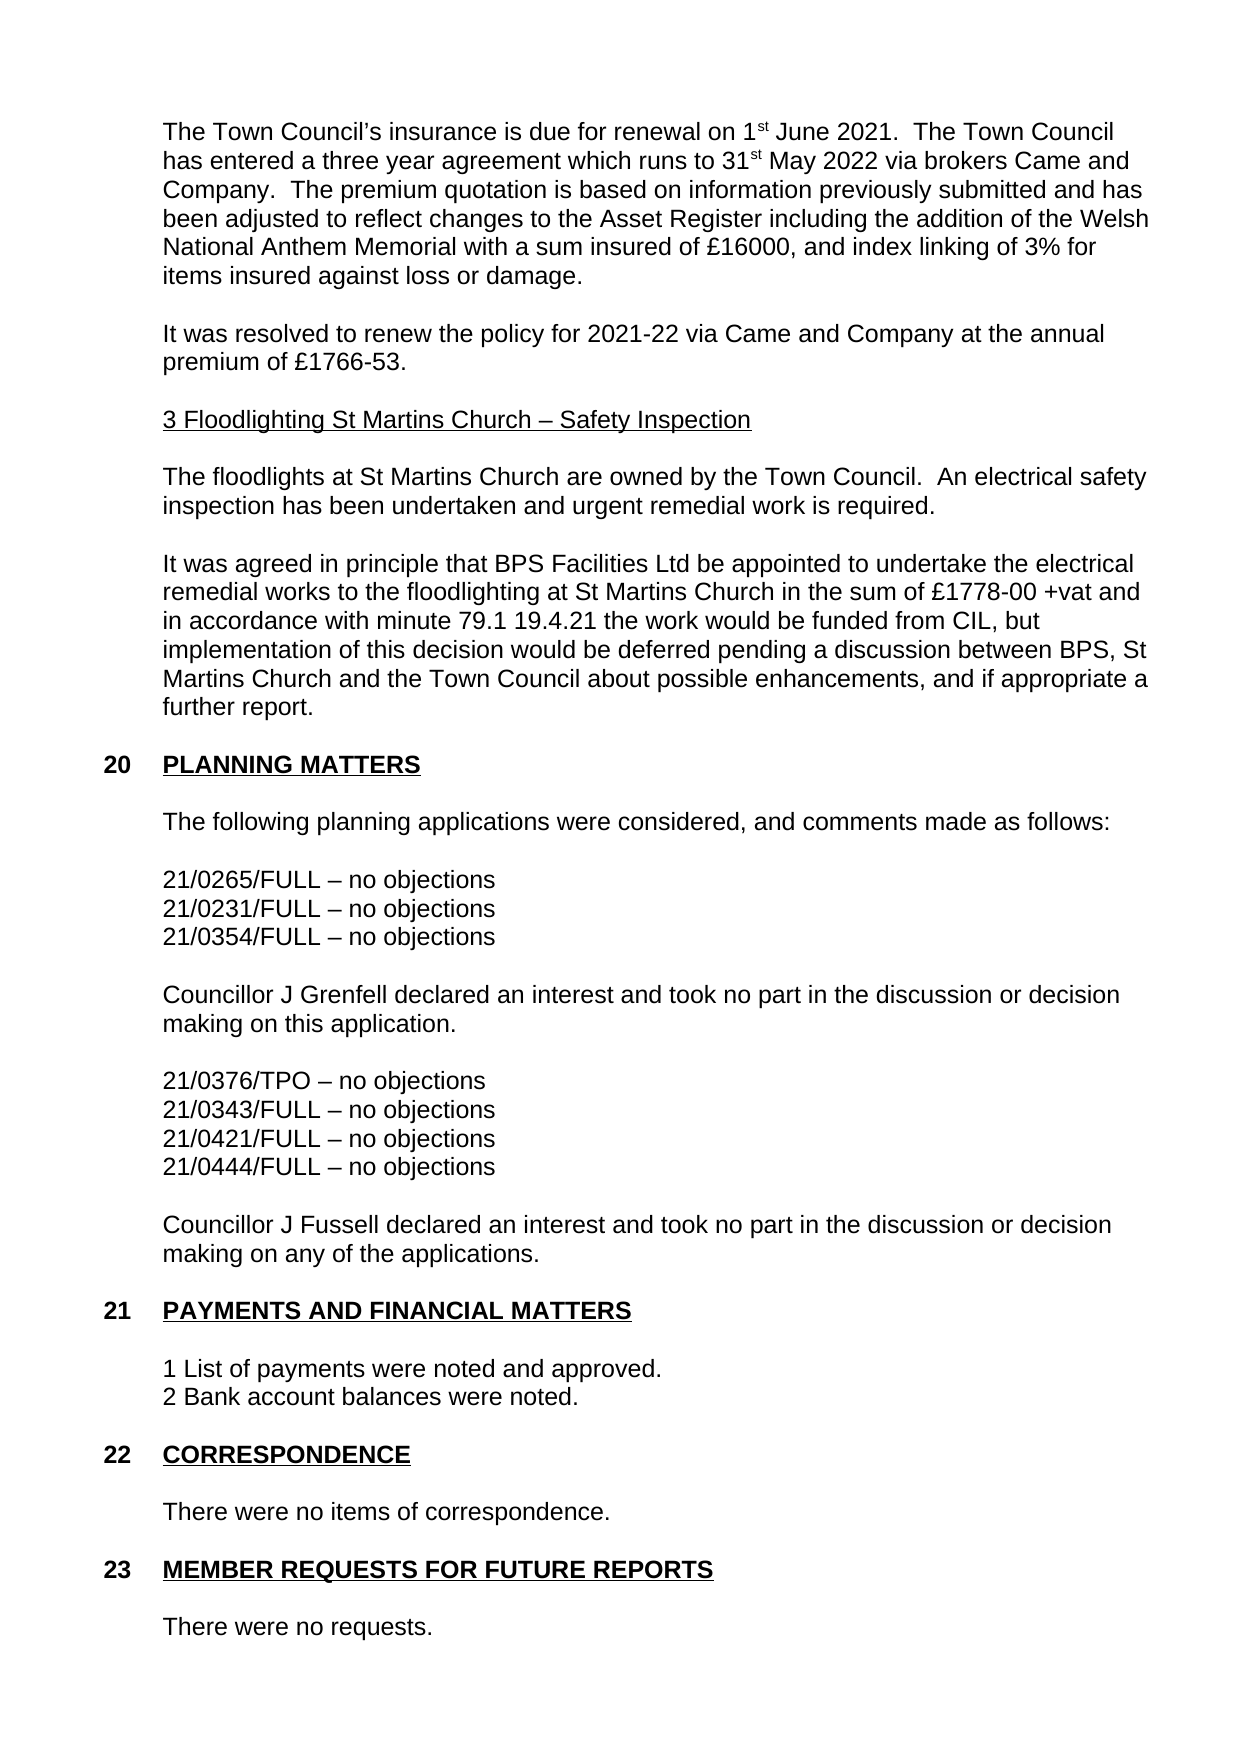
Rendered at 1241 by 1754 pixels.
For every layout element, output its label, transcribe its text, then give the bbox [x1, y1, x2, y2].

text 21/0376/TPO – no objections [162, 1066, 1152, 1095]
text 20 PLANNING MATTERS [103, 750, 1152, 779]
text It was agreed in principle that BPS Facilities Ltd be appointed to undertake the electrical remedial works to the floodlighting at St Martins Church in the sum of £1778-00 +vat and in accordance with minute 79.1 19.4.21 the work would be funded from CIL, but implementation of this decision would be deferred pending a discussion between BPS, St Martins Church and the Town Council about possible enhancements, and if appropriate a further report. [162, 549, 1152, 721]
text Councillor J Fussell declared an interest and took no part in the discussion or decision making on any of the applications. [162, 1210, 1152, 1267]
text The following planning applications were considered, and comments made as follows: [162, 807, 1152, 836]
text 21/0343/FULL – no objections [162, 1095, 1152, 1124]
text 22 CORRESPONDENCE [103, 1440, 1152, 1469]
text 21/0354/FULL – no objections [162, 922, 1152, 951]
text 21/0231/FULL – no objections [162, 894, 1152, 922]
text 3 Floodlighting St Martins Church – Safety Inspection [162, 405, 1152, 434]
text Councillor J Grenfell declared an interest and took no part in the discussion or decision making on this application. [162, 980, 1152, 1037]
text The floodlights at St Martins Church are owned by the Town Council. An electrical safety inspection has been undertaken and urgent remedial work is required. [162, 462, 1152, 520]
text It was resolved to renew the policy for 2021-22 via Came and Company at the annual premium of £1766-53. [162, 319, 1152, 376]
text 21/0421/FULL – no objections [162, 1124, 1152, 1152]
text 21 PAYMENTS AND FINANCIAL MATTERS [103, 1296, 1152, 1325]
text 1 List of payments were noted and approved. [162, 1354, 1152, 1382]
text 21/0444/FULL – no objections [162, 1152, 1152, 1181]
text There were no items of correspondence. [162, 1497, 1152, 1526]
text The Town Council’s insurance is due for renewal on 1st June 2021. The Town Council has entered a three year agreement which runs to 31st May 2022 via brokers Came and Company. The premium quotation is based on information previously submitted and has been adjusted to reflect changes to the Asset Register including the addition of the Welsh National Anthem Memorial with a sum insured of £16000, and index linking of 3% for items insured against loss or damage. [162, 117, 1152, 290]
text 23 MEMBER REQUESTS FOR FUTURE REPORTS [103, 1555, 1152, 1584]
text 21/0265/FULL – no objections [162, 865, 1152, 894]
text There were no requests. [162, 1612, 1152, 1641]
text 2 Bank account balances were noted. [162, 1382, 1152, 1411]
